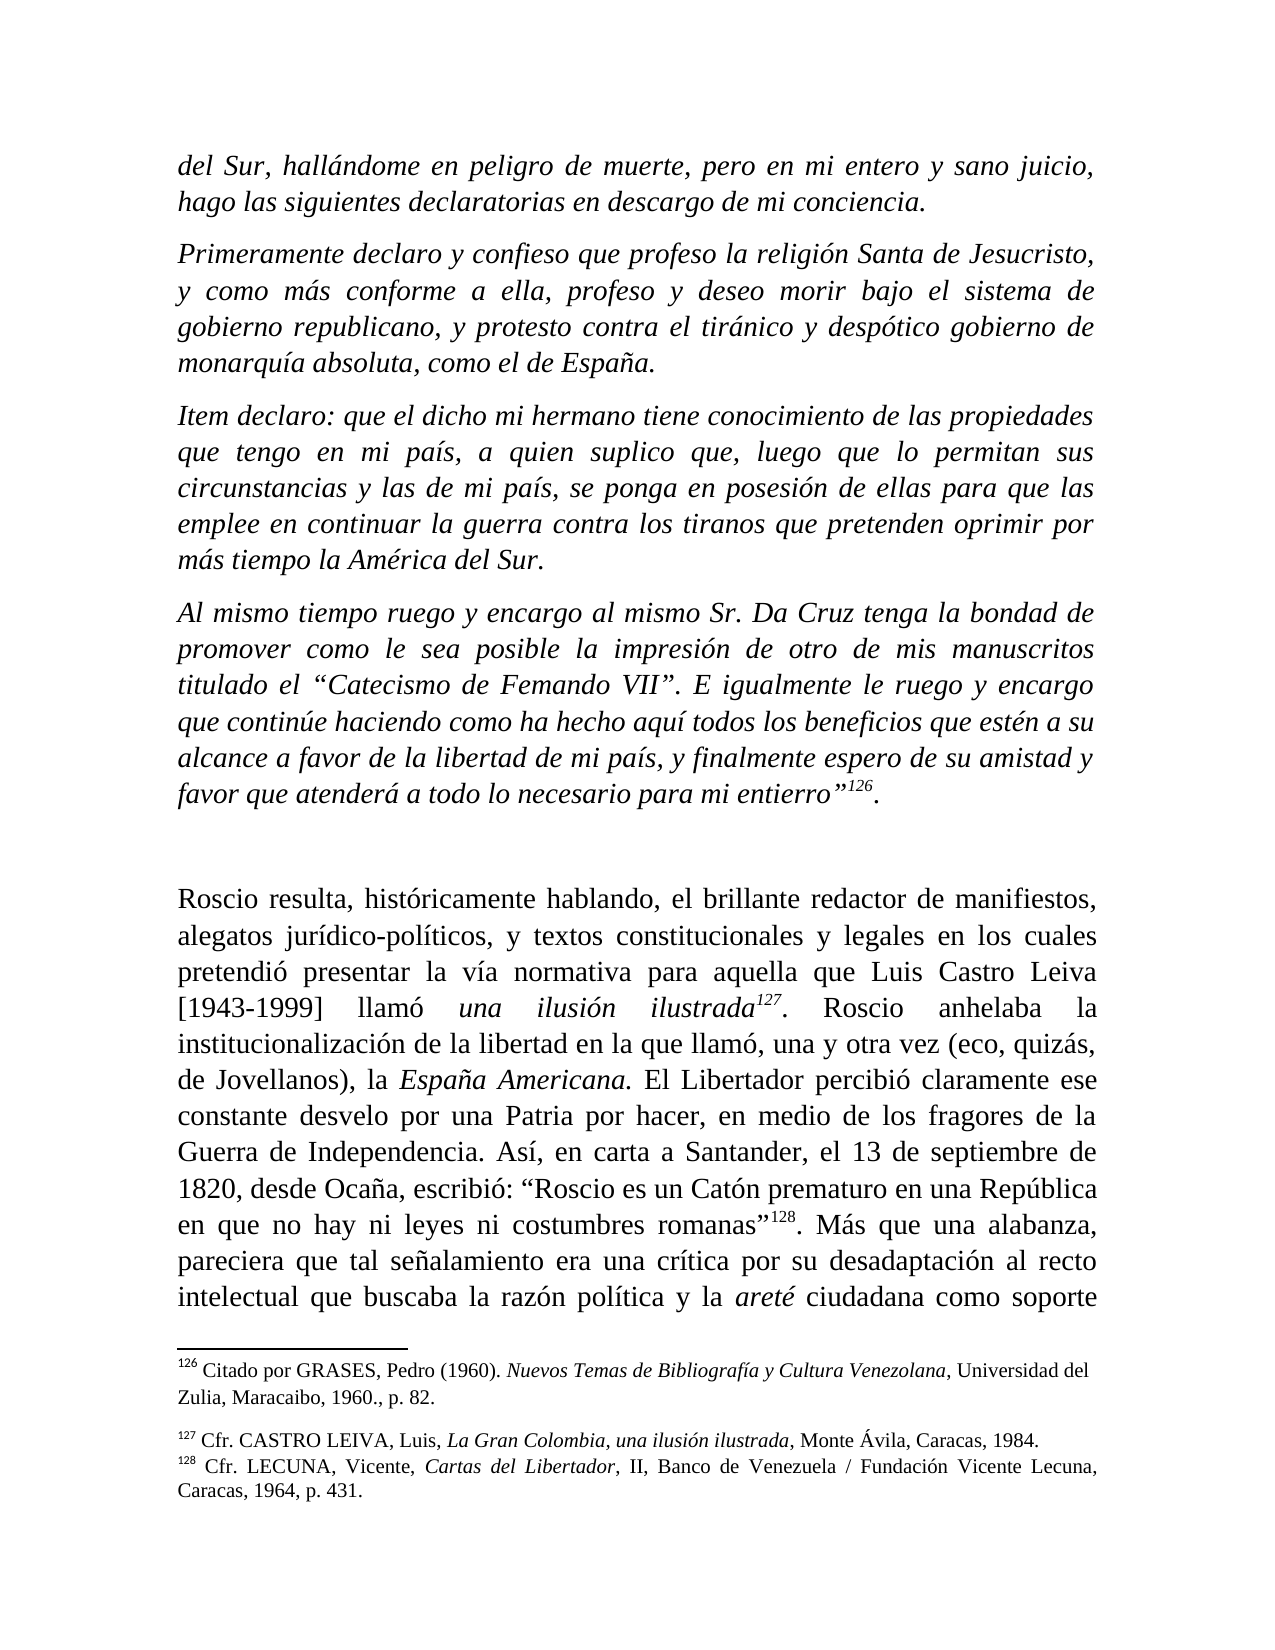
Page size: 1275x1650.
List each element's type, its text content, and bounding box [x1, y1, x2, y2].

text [177, 148, 1098, 217]
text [177, 882, 1098, 1313]
text Primeramente declaro y confieso que profeso la religión Santa de Jesucristo, y como más conforme a ella, profeso y deseo morir bajo el sistema de gobierno republicano, y protesto contra el tiránico y despótico gobierno de monarquía absoluta, como el de España. [177, 237, 1098, 378]
text Item declaro: que el dicho mi hermano tiene conocimiento de las propiedades que tengo en mi país, a quien suplico que, luego que lo permitan sus circunstancias y las de mi país, se ponga en posesión de ellas para que las emplee en continuar la guerra contra los tiranos que pretenden oprimir por más tiempo del Sur. [177, 398, 1098, 576]
text Al mismo tiempo ruego y encargo al mismo Sr. Da Cruz tenga la bondad de promover como le sea posible la impresión de otro de mis manuscritos titulado el “Catecismo de Femando VII”. E igualmente le ruego y encargo que continúe haciendo como ha hecho aquí todos los beneficios que estén a su alcance a favor de la libertad de mi país, y finalmente espero de su amistad y favor que atenderá a todo lo necesario para mi entierro”. [177, 595, 1098, 809]
